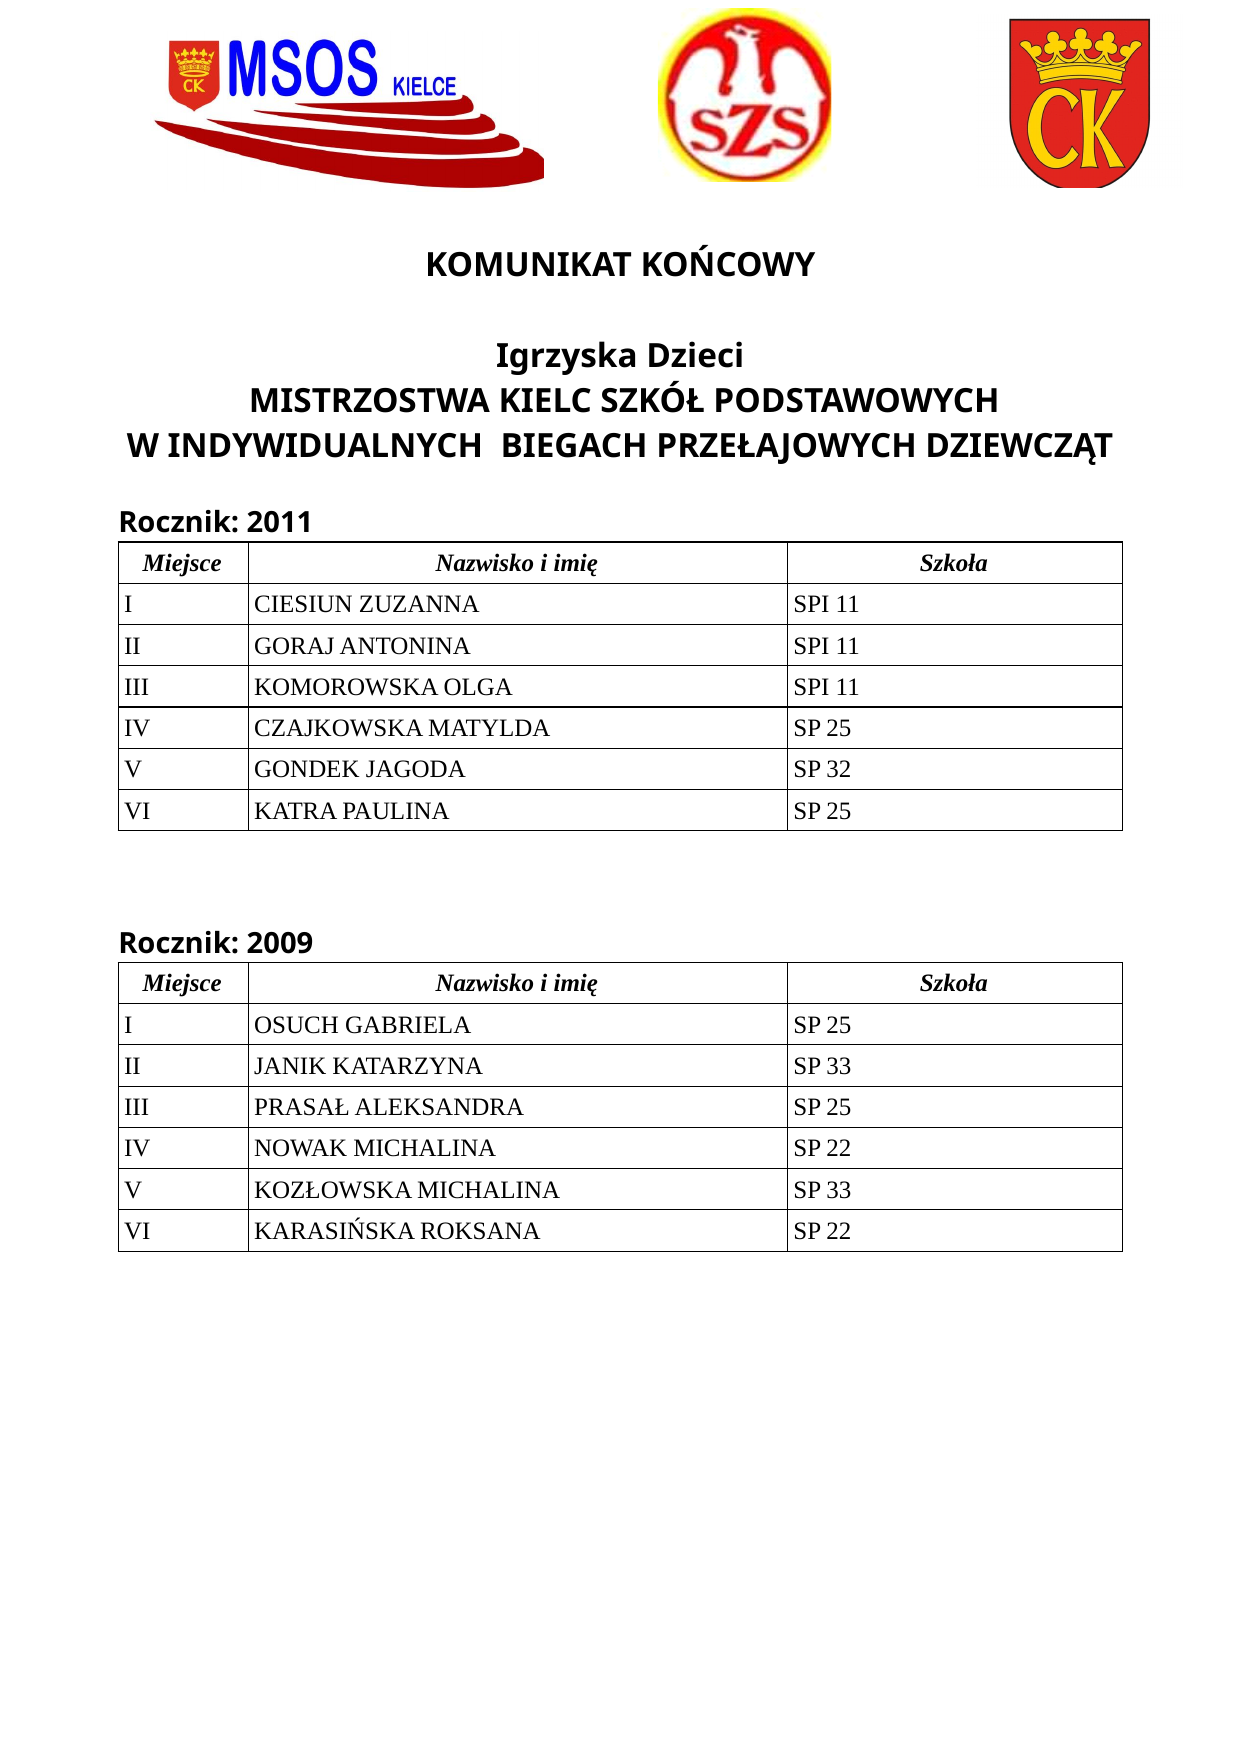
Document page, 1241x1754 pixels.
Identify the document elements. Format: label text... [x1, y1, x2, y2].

table_cell SP 25 [788, 790, 1122, 830]
table_cell KOMOROWSKA OLGA [249, 666, 787, 706]
table_cell VI [119, 1210, 248, 1251]
table_cell VI [119, 790, 248, 830]
table_header Nazwisko i imię [249, 543, 787, 583]
table_cell V [119, 1169, 248, 1209]
table_cell SPI 11 [788, 625, 1122, 665]
table_cell SPI 11 [788, 666, 1122, 706]
table_cell KOZŁOWSKA MICHALINA [249, 1169, 787, 1209]
table_cell IV [119, 1128, 248, 1168]
table_cell SP 25 [788, 708, 1122, 748]
table_cell IV [119, 708, 248, 748]
table_header Nazwisko i imię [249, 963, 787, 1003]
picture [657, 8, 832, 182]
table_cell I [119, 1004, 248, 1044]
table_cell II [119, 625, 248, 665]
table_cell SP 25 [788, 1004, 1122, 1044]
text W INDYWIDUALNYCH BIEGACH PRZEŁAJOWYCH DZIEWCZĄT [118, 422, 1122, 468]
table_cell OSUCH GABRIELA [249, 1004, 787, 1044]
table_cell SP 33 [788, 1169, 1122, 1209]
table_cell PRASAŁ ALEKSANDRA [249, 1087, 787, 1127]
table_cell III [119, 1087, 248, 1127]
text Rocznik: 2009 [118, 922, 1122, 962]
table_cell SP 22 [788, 1128, 1122, 1168]
table_header Szkoła [788, 963, 1122, 1003]
table_cell KATRA PAULINA [249, 790, 787, 830]
table_cell SPI 11 [788, 584, 1122, 624]
picture [150, 31, 544, 192]
text KOMUNIKAT KOŃCOWY [118, 241, 1122, 286]
table_cell I [119, 584, 248, 624]
table_cell CZAJKOWSKA MATYLDA [249, 708, 787, 748]
table_header Szkoła [788, 543, 1122, 583]
table_cell III [119, 666, 248, 706]
table_cell GORAJ ANTONINA [249, 625, 787, 665]
table_cell V [119, 749, 248, 789]
table_cell SP 22 [788, 1210, 1122, 1251]
table_cell NOWAK MICHALINA [249, 1128, 787, 1168]
text Rocznik: 2011 [118, 502, 1122, 541]
text Igrzyska Dzieci [118, 331, 1122, 377]
table_cell II [119, 1045, 248, 1086]
table_cell SP 33 [788, 1045, 1122, 1086]
text MISTRZOSTWA KIELC SZKÓŁ PODSTAWOWYCH [118, 377, 1122, 422]
table_cell CIESIUN ZUZANNA [249, 584, 787, 624]
table_cell SP 32 [788, 749, 1122, 789]
picture [976, 14, 1183, 188]
table_header Miejsce [119, 963, 248, 1003]
table_cell SP 25 [788, 1087, 1122, 1127]
table_cell JANIK KATARZYNA [249, 1045, 787, 1086]
table_cell GONDEK JAGODA [249, 749, 787, 789]
table_header Miejsce [119, 543, 248, 583]
table_cell KARASIŃSKA ROKSANA [249, 1210, 787, 1251]
